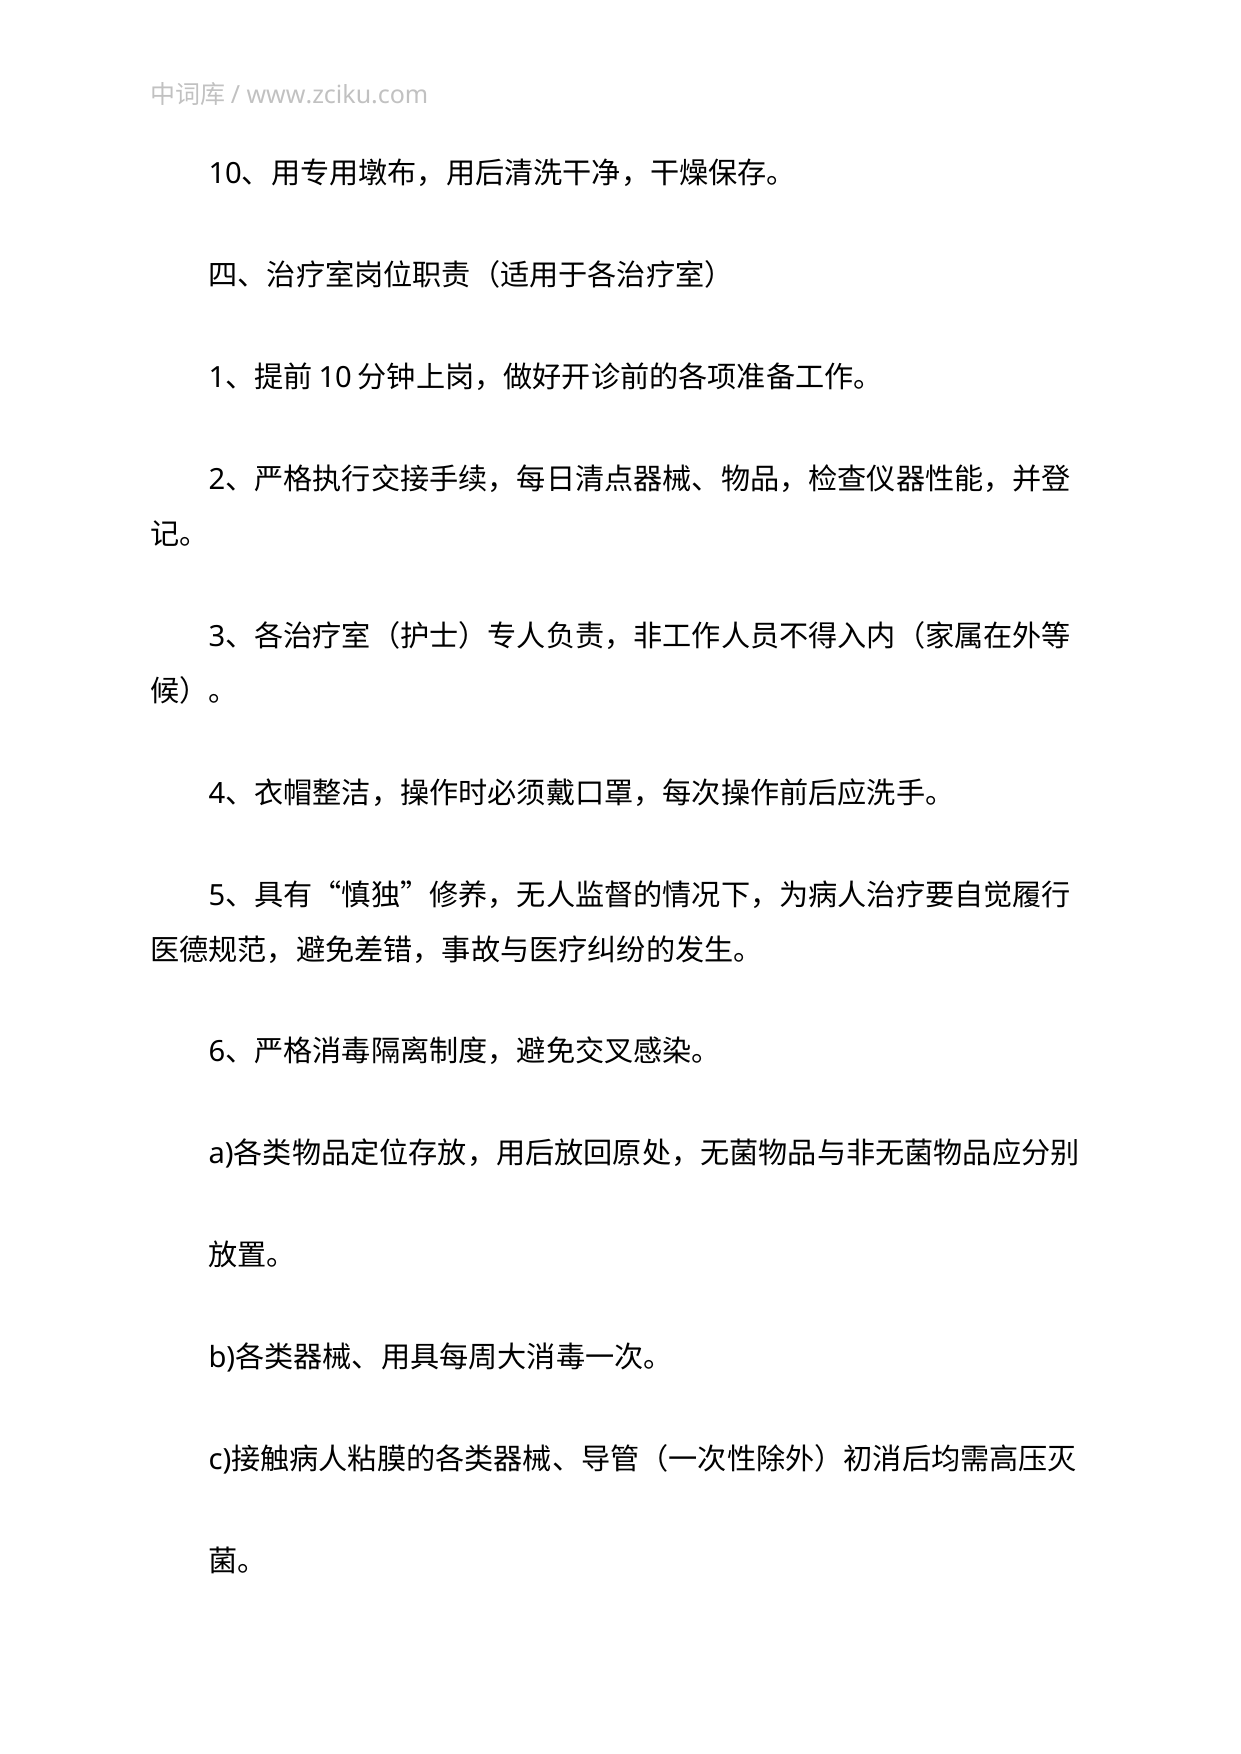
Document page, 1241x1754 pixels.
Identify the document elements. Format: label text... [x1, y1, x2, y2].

text 四、治疗室岗位职责（适用于各治疗室） [150, 252, 1090, 294]
text 菌。 [150, 1538, 1090, 1580]
text 10、用专用墩布，用后清洗干净，干燥保存。 [150, 150, 1090, 192]
text 6、严格消毒隔离制度，避免交叉感染。 [150, 1028, 1090, 1070]
text a)各类物品定位存放，用后放回原处，无菌物品与非无菌物品应分别 [150, 1130, 1090, 1172]
text 3、各治疗室（护士）专人负责，非工作人员不得入内（家属在外等候）。 [150, 612, 1090, 710]
text b)各类器械、用具每周大消毒一次。 [150, 1334, 1090, 1376]
text 放置。 [150, 1232, 1090, 1274]
text 1、提前10分钟上岗，做好开诊前的各项准备工作。 [150, 354, 1090, 396]
text 2、严格执行交接手续，每日清点器械、物品，检查仪器性能，并登记。 [150, 456, 1090, 553]
text 4、衣帽整洁，操作时必须戴口罩，每次操作前后应洗手。 [150, 769, 1090, 812]
text 5、具有“慎独”修养，无人监督的情况下，为病人治疗要自觉履行医德规范，避免差错，事故与医疗纠纷的发生。 [150, 871, 1090, 968]
text c)接触病人粘膜的各类器械、导管（一次性除外）初消后均需高压灭 [150, 1436, 1090, 1478]
